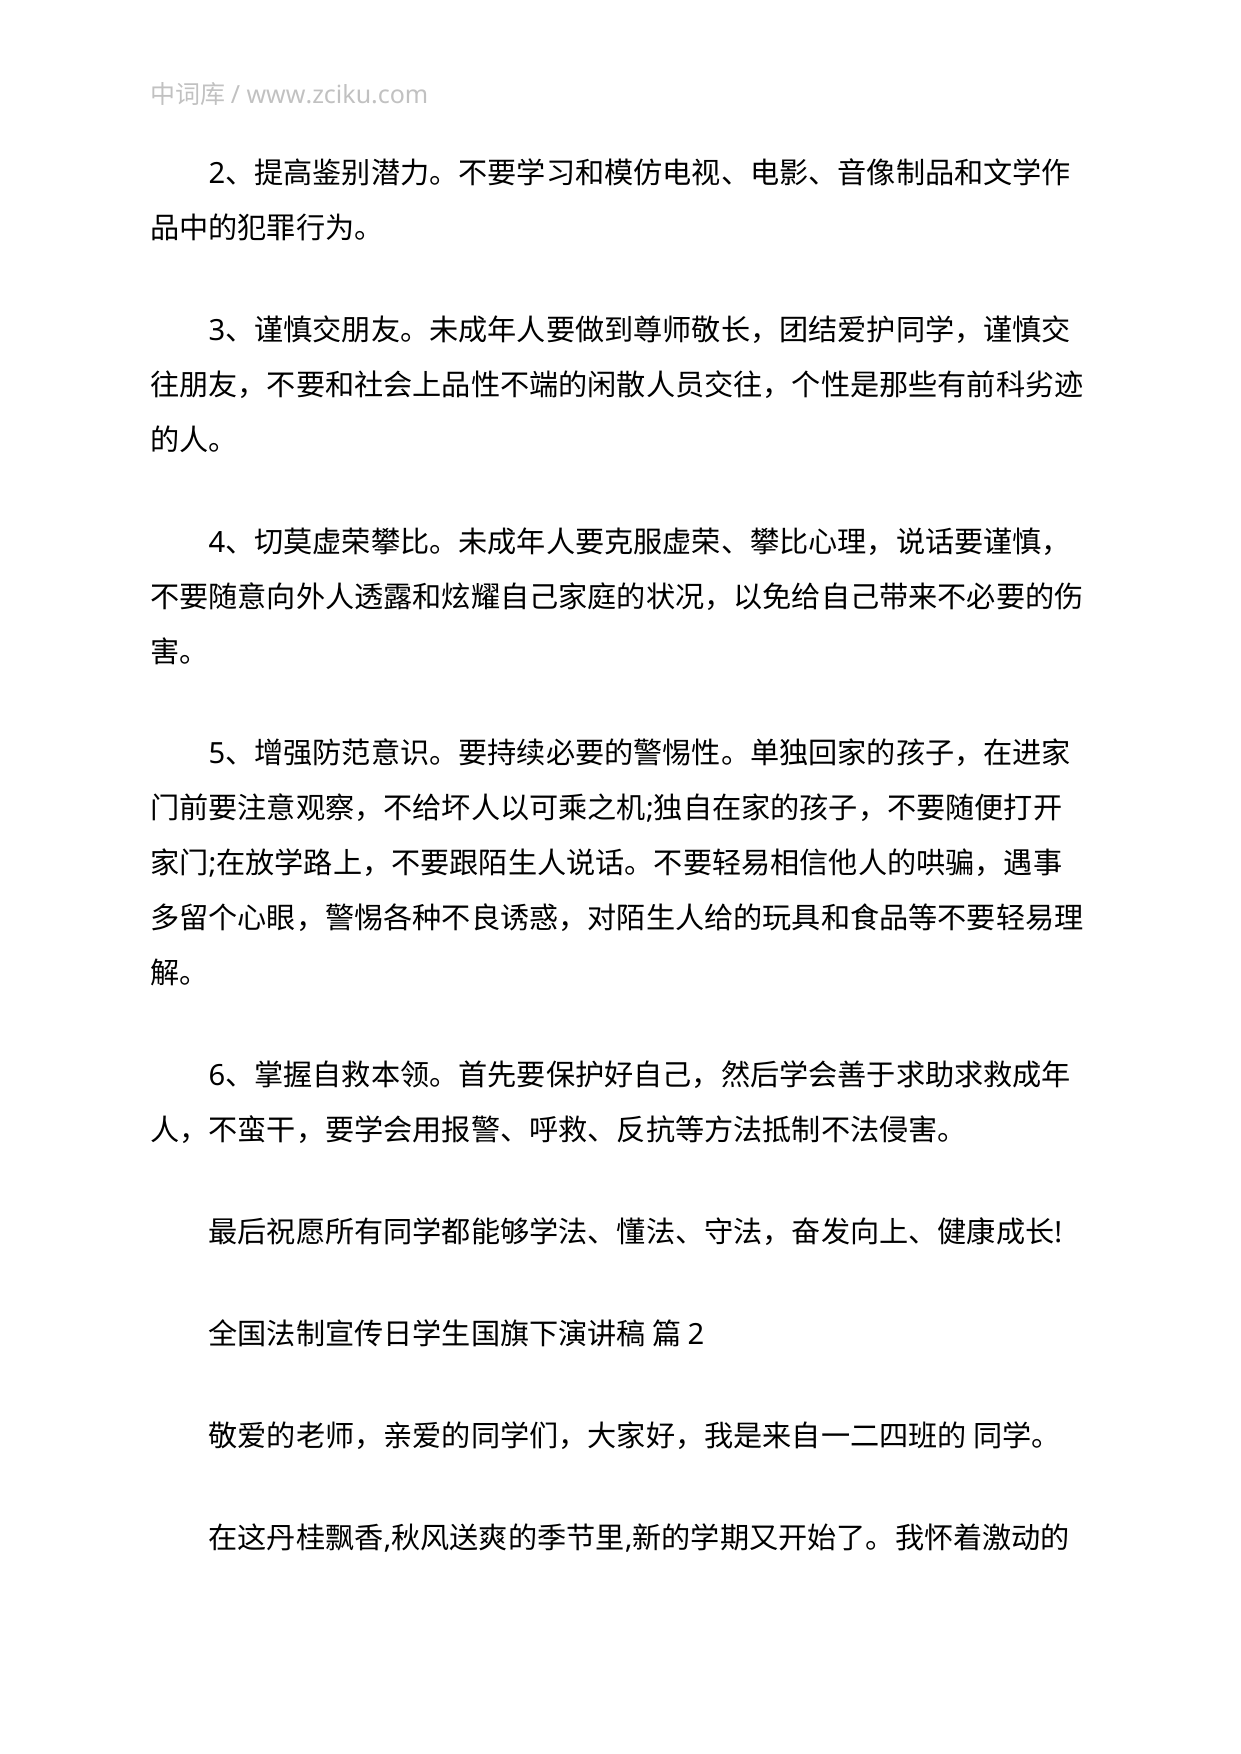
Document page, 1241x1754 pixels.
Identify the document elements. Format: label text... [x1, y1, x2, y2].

text 3、谨慎交朋友。未成年人要做到尊师敬长，团结爱护同学，谨慎交往朋友，不要和社会上品性不端的闲散人员交往，个性是那些有前科劣迹的人。 [150, 307, 1090, 459]
text 敬爱的老师，亲爱的同学们，大家好，我是来自一二四班的 同学。 [150, 1412, 1090, 1455]
text 最后祝愿所有同学都能够学法、懂法、守法，奋发向上、健康成长! [150, 1208, 1090, 1251]
text 2、提高鉴别潜力。不要学习和模仿电视、电影、音像制品和文学作品中的犯罪行为。 [150, 150, 1090, 247]
text 全国法制宣传日学生国旗下演讲稿 篇2 [150, 1311, 1090, 1353]
text 4、切莫虚荣攀比。未成年人要克服虚荣、攀比心理，说话要谨慎，不要随意向外人透露和炫耀自己家庭的状况，以免给自己带来不必要的伤害。 [150, 518, 1090, 671]
text 6、掌握自救本领。首先要保护好自己，然后学会善于求助求救成年人，不蛮干，要学会用报警、呼救、反抗等方法抵制不法侵害。 [150, 1052, 1090, 1149]
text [150, 1514, 1090, 1557]
text 5、增强防范意识。要持续必要的警惕性。单独回家的孩子，在进家门前要注意观察，不给坏人以可乘之机;独自在家的孩子，不要随便打开家门;在放学路上，不要跟陌生人说话。不要轻易相信他人的哄骗，遇事多留个心眼，警惕各种不良诱惑，对陌生人给的玩具和食品等不要轻易理解。 [150, 730, 1090, 992]
